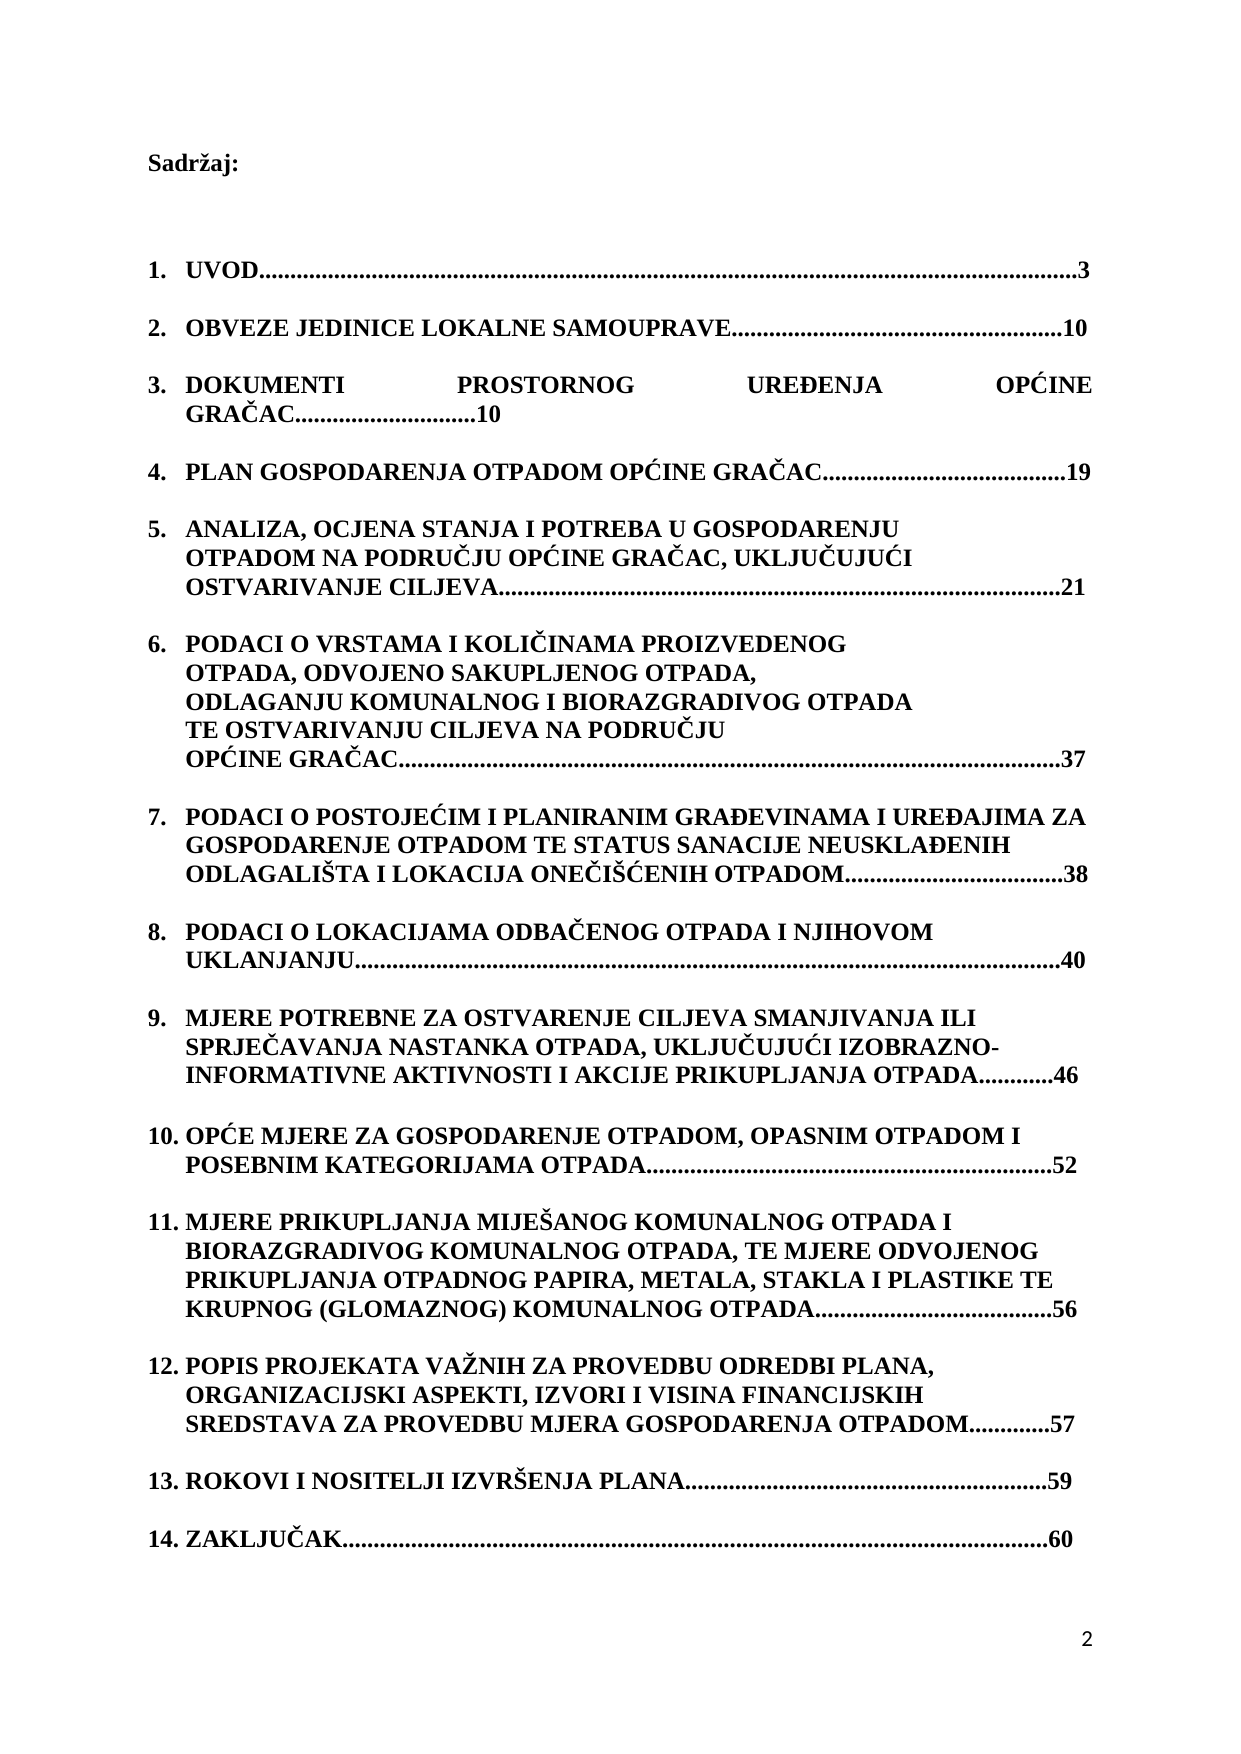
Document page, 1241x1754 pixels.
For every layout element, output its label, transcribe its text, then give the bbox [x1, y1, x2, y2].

list OTPADA, ODVOJENO SAKUPLJENOG OTPADA, [185, 658, 1093, 687]
text SREDSTAVA ZA PROVEDBU MJERA GOSPODARENJA OTPADOM.............57 [185, 1409, 1093, 1437]
list POPIS PROJEKATA VAŽNIH ZA PROVEDBU ODREDBI PLANA, ORGANIZACIJSKI ASPEKTI, IZVORI I VISINA FINANCIJSKIH [148, 1351, 1093, 1409]
list MJERE POTREBNE ZA OSTVARENJE CILJEVA SMANJIVANJA ILI SPRJEČAVANJA NASTANKA OTPADA, UKLJUČUJUĆI IZOBRAZNO-INFORMATIVNE AKTIVNOSTI I AKCIJE PRIKUPLJANJA OTPADA............46 [148, 1003, 1093, 1089]
list ROKOVI I NOSITELJI IZVRŠENJA PLANA..........................................................59 [148, 1466, 1093, 1495]
list OPĆINE GRAČAC..........................................................................................................37 [185, 744, 1093, 773]
list PLAN GOSPODARENJA OTPADOM OPĆINE GRAČAC.......................................19 [148, 457, 1093, 485]
list PODACI O VRSTAMA I KOLIČINAMA PROIZVEDENOG [148, 629, 1093, 658]
list OBVEZE JEDINICE LOKALNE SAMOUPRAVE.....................................................10 [148, 313, 1093, 342]
list ZAKLJUČAK.................................................................................................................60 [148, 1524, 1093, 1552]
list PODACI O LOKACIJAMA ODBAČENOG OTPADA I NJIHOVOM UKLANJANJU.................................................................................................................40 [148, 917, 1093, 974]
list PODACI O POSTOJEĆIM I PLANIRANIM GRAĐEVINAMA I UREĐAJIMA ZA GOSPODARENJE OTPADOM TE STATUS SANACIJE NEUSKLAĐENIH ODLAGALIŠTA I LOKACIJA ONEČIŠĆENIH OTPADOM...................................38 [148, 802, 1093, 888]
list ANALIZA, OCJENA STANJA I POTREBA U GOSPODARENJU [148, 514, 1093, 543]
list OTPADOM NA PODRUČJU OPĆINE GRAČAC, UKLJUČUJUĆI OSTVARIVANJE CILJEVA..........................................................................................21 [185, 543, 1093, 600]
text Sadržaj: [148, 148, 1093, 176]
list UVOD...................................................................................................................................3 [148, 255, 1093, 284]
list MJERE PRIKUPLJANJA MIJEŠANOG KOMUNALNOG OTPADA I BIORAZGRADIVOG KOMUNALNOG OTPADA, TE MJERE ODVOJENOG PRIKUPLJANJA OTPADNOG PAPIRA, METALA, STAKLA I PLASTIKE TE KRUPNOG (GLOMAZNOG) KOMUNALNOG OTPADA......................................56 [148, 1207, 1093, 1322]
list TE OSTVARIVANJU CILJEVA NA PODRUČJU [185, 715, 1093, 744]
list DOKUMENTI PROSTORNOG UREĐENJA OPĆINE GRAČAC.............................10 [148, 370, 1093, 428]
list ODLAGANJU KOMUNALNOG I BIORAZGRADIVOG OTPADA [185, 687, 1093, 715]
list OPĆE MJERE ZA GOSPODARENJE OTPADOM, OPASNIM OTPADOM I POSEBNIM KATEGORIJAMA OTPADA.................................................................52 [148, 1121, 1093, 1179]
